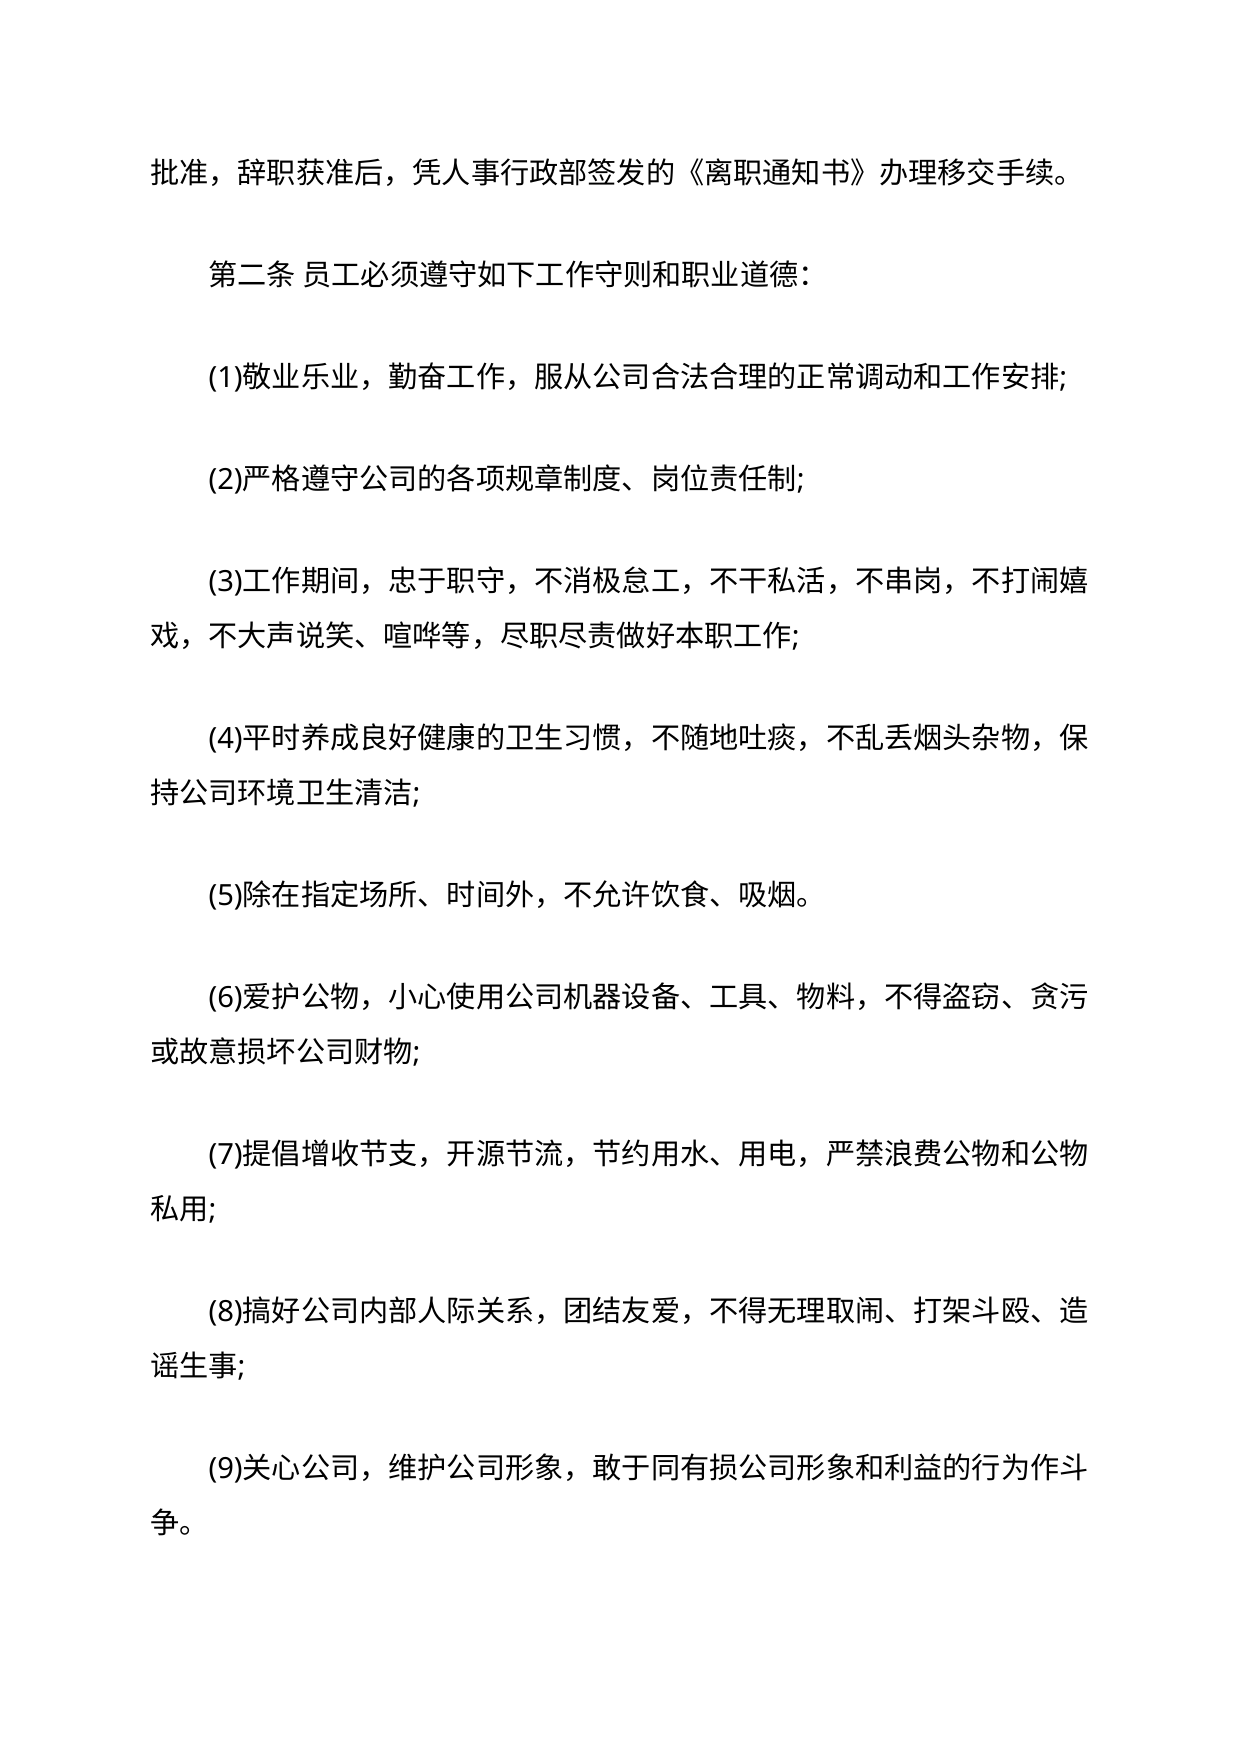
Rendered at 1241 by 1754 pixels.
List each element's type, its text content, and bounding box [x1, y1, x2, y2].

text (6)爱护公物，小心使用公司机器设备、工具、物料，不得盗窃、贪污或故意损坏公司财物; [150, 973, 1090, 1071]
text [150, 150, 1090, 192]
text (1)敬业乐业，勤奋工作，服从公司合法合理的正常调动和工作安排; [150, 353, 1090, 396]
text (2)严格遵守公司的各项规章制度、岗位责任制; [150, 456, 1090, 498]
text (4)平时养成良好健康的卫生习惯，不随地吐痰，不乱丢烟头杂物，保持公司环境卫生清洁; [150, 714, 1090, 812]
text (8)搞好公司内部人际关系，团结友爱，不得无理取闹、打架斗殴、造谣生事; [150, 1287, 1090, 1385]
text 第二条 员工必须遵守如下工作守则和职业道德： [150, 252, 1090, 294]
text (9)关心公司，维护公司形象，敢于同有损公司形象和利益的行为作斗争。 [150, 1444, 1090, 1542]
text (7)提倡增收节支，开源节流，节约用水、用电，严禁浪费公物和公物私用; [150, 1130, 1090, 1228]
text (5)除在指定场所、时间外，不允许饮食、吸烟。 [150, 871, 1090, 914]
text (3)工作期间，忠于职守，不消极怠工，不干私活，不串岗，不打闹嬉戏，不大声说笑、喧哗等，尽职尽责做好本职工作; [150, 557, 1090, 655]
